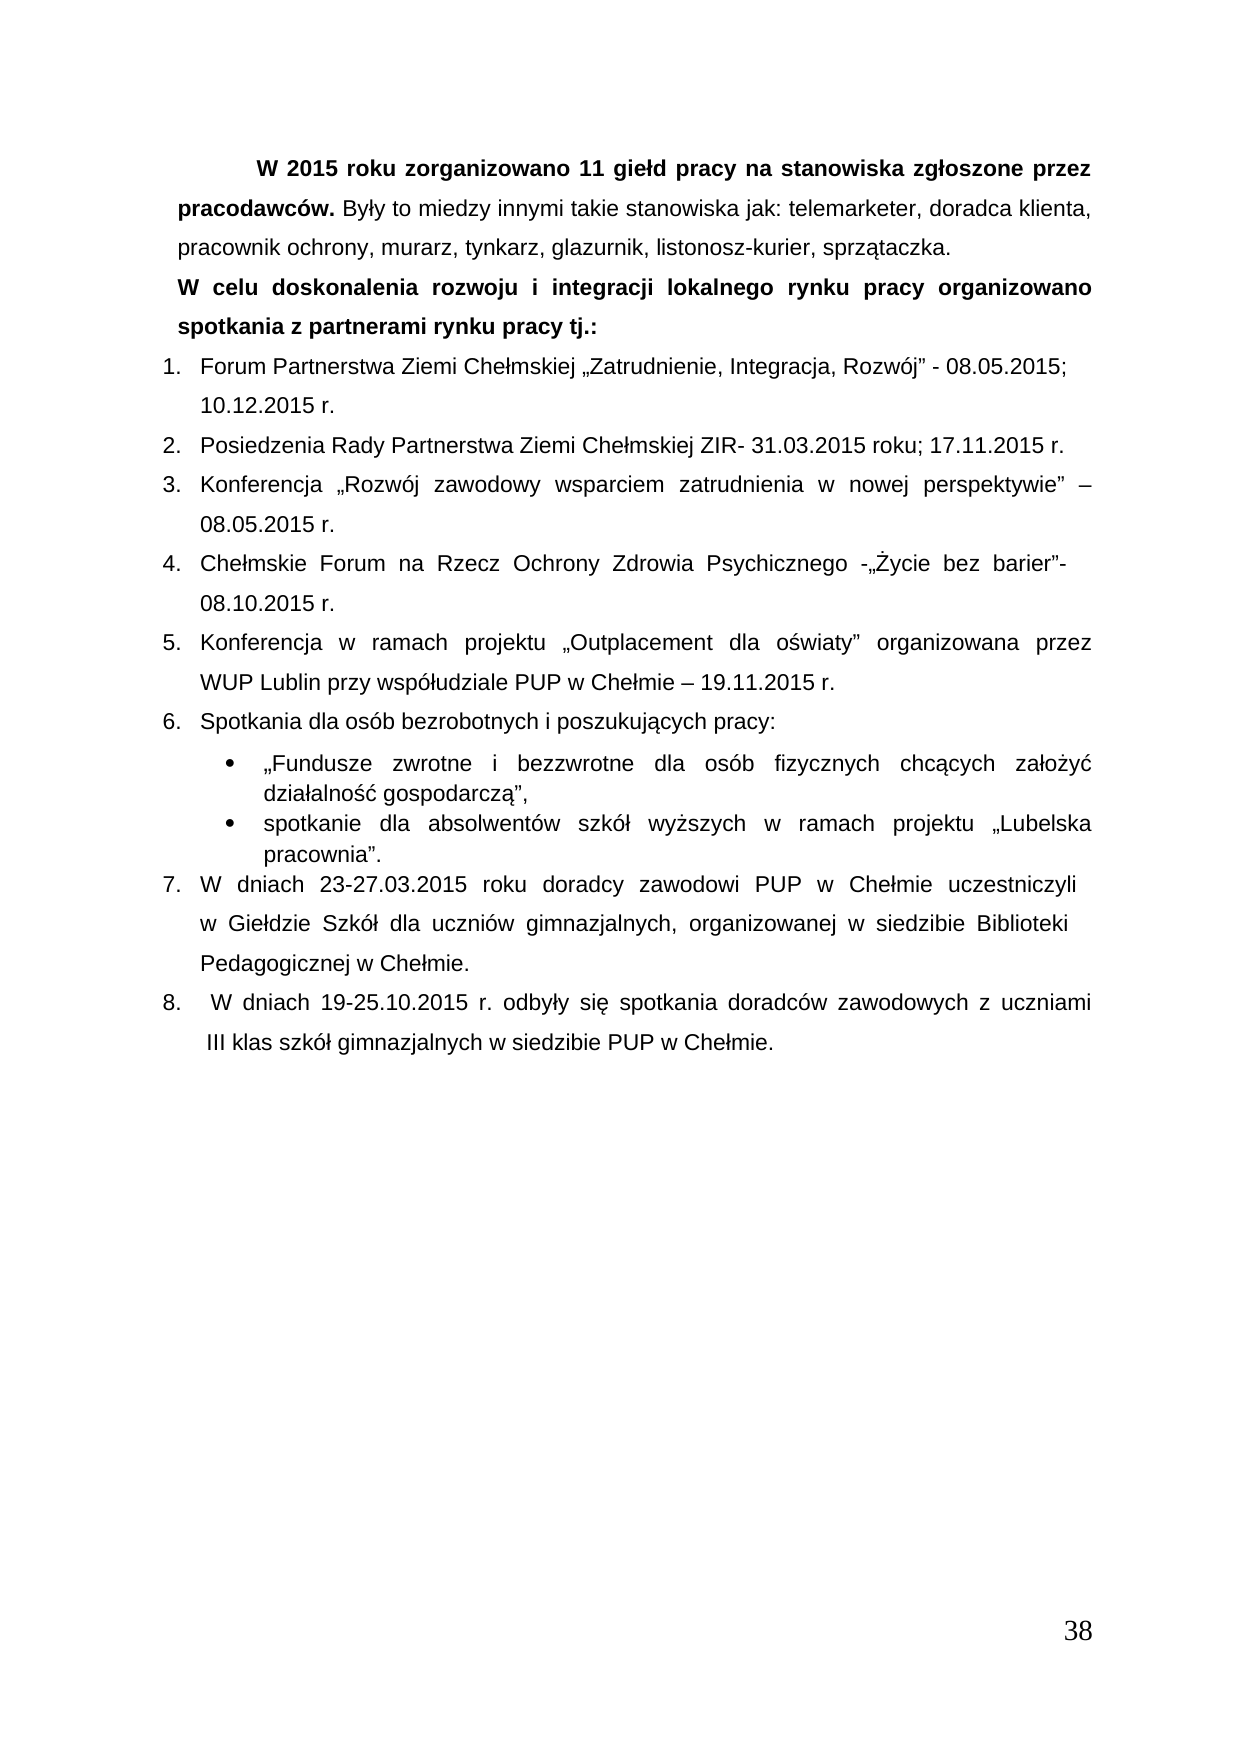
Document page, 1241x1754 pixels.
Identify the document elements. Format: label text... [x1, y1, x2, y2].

list Spotkania dla osób bezrobotnych i poszukujących pracy: [162, 708, 1092, 734]
list W dniach 19-25.10.2015 r. odbyły się spotkania doradców zawodowych z uczniami III klas szkół gimnazjalnych w siedzibie PUP w Chełmie. [162, 989, 1092, 1055]
list Forum Partnerstwa Ziemi Chełmskiej „Zatrudnienie, Integracja, Rozwój” - 08.05.2015; 10.12.2015 r. [162, 353, 1092, 418]
list spotkanie dla absolwentów szkół wyższych w ramach projektu „Lubelska pracownia”. [226, 810, 1092, 867]
list Chełmskie Forum na Rzecz Ochrony Zdrowia Psychicznego -„Życie bez barier”- 08.10.2015 r. [162, 550, 1092, 616]
list W dniach 23-27.03.2015 roku doradcy zawodowi PUP w Chełmie uczestniczyli w Giełdzie Szkół dla uczniów gimnazjalnych, organizowanej w siedzibie Biblioteki Pedagogicznej w Chełmie. [162, 871, 1092, 976]
list Konferencja w ramach projektu „Outplacement dla oświaty” organizowana przez WUP Lublin przy współudziale PUP w Chełmie – 19.11.2015 r. [162, 629, 1092, 695]
list Konferencja „Rozwój zawodowy wsparciem zatrudnienia w nowej perspektywie” – 08.05.2015 r. [162, 471, 1092, 537]
list „Fundusze zwrotne i bezzwrotne dla osób fizycznych chcących założyć działalność gospodarczą”, [226, 747, 1092, 806]
text W celu doskonalenia rozwoju i integracji lokalnego rynku pracy organizowano spotkania z partnerami rynku pracy tj.: [177, 274, 1092, 339]
list Posiedzenia Rady Partnerstwa Ziemi Chełmskiej ZIR- 31.03.2015 roku; 17.11.2015 r. [162, 432, 1092, 458]
text W 2015 roku zorganizowano 11 giełd pracy na stanowiska zgłoszone przez pracodawców. Były to miedzy innymi takie stanowiska jak: telemarketer, doradca klienta, pracownik ochrony, murarz, tynkarz, glazurnik, listonosz-kurier, sprzątaczka. [177, 107, 1092, 261]
